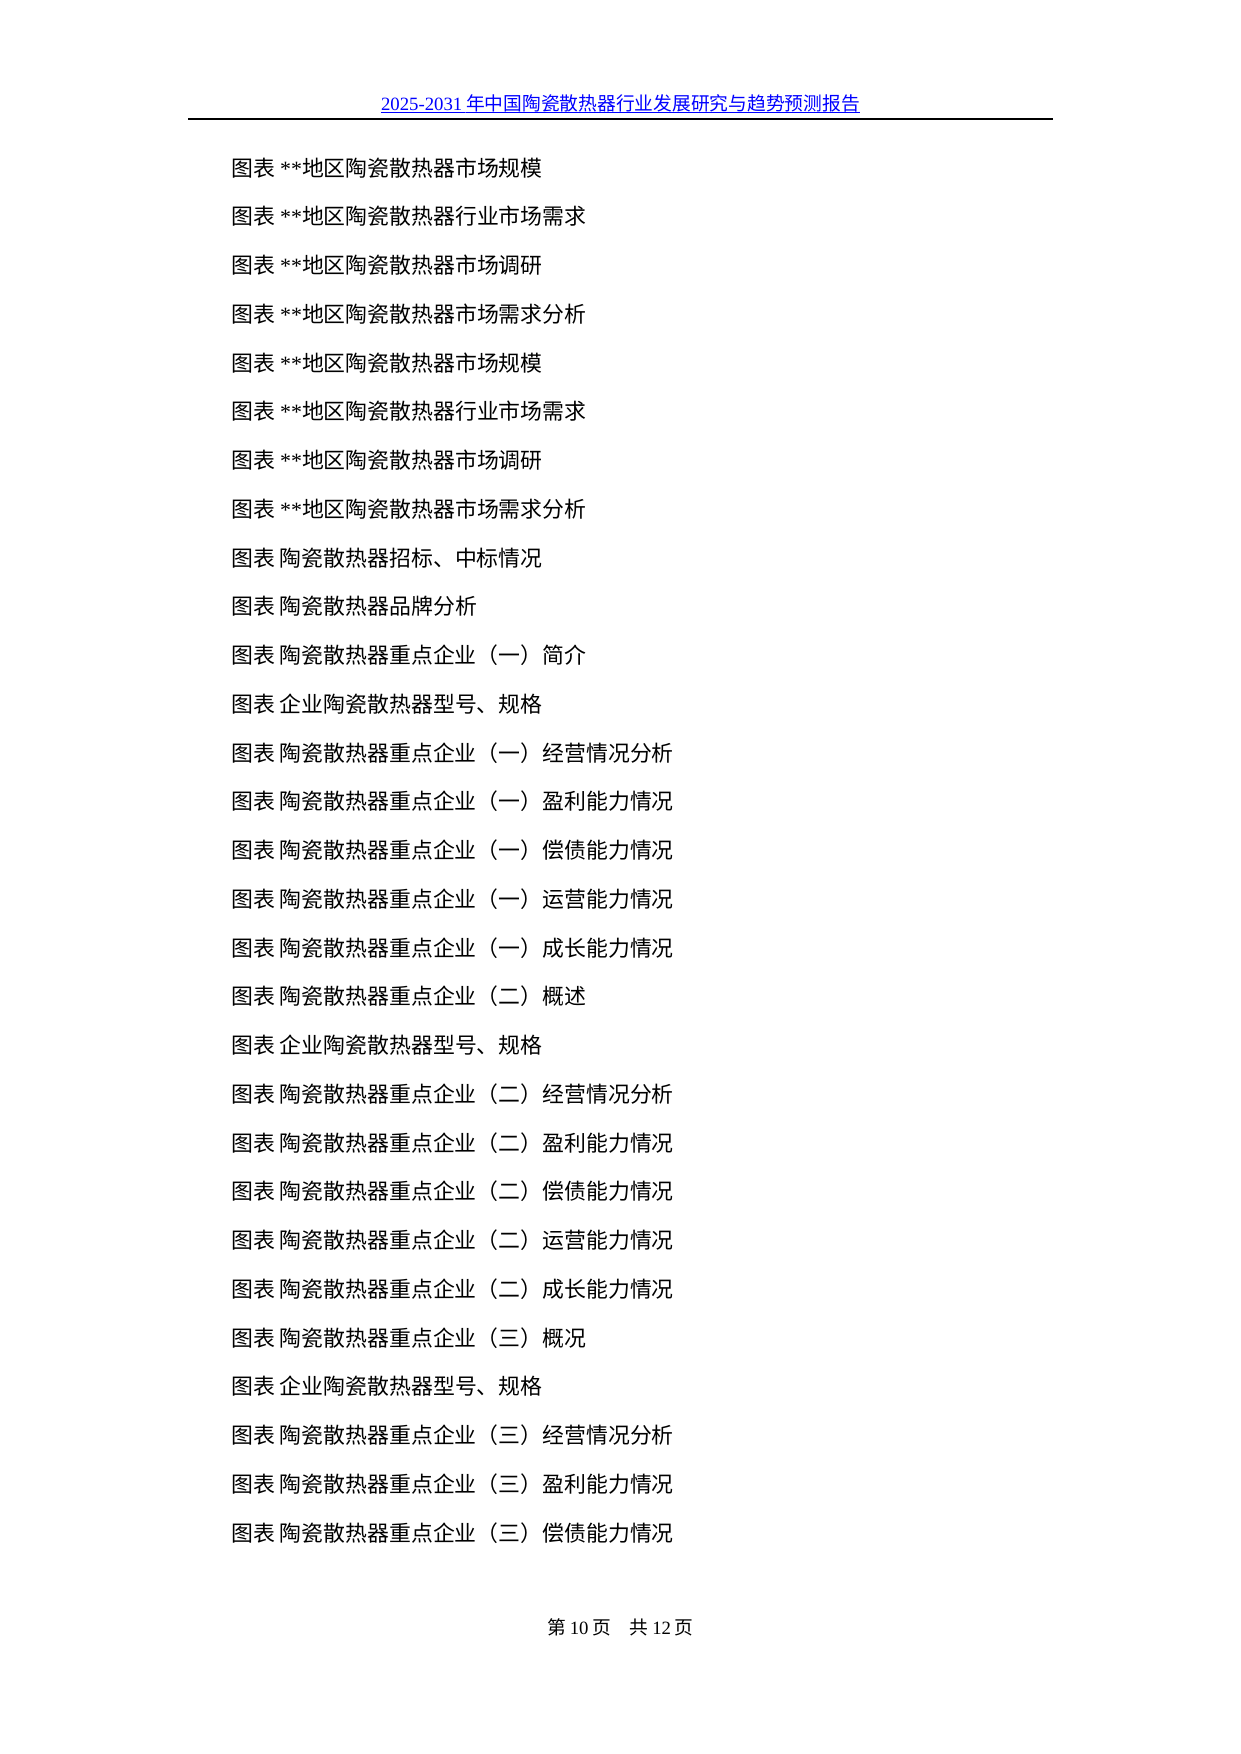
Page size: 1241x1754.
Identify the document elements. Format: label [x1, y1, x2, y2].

text [187, 150, 1053, 1548]
